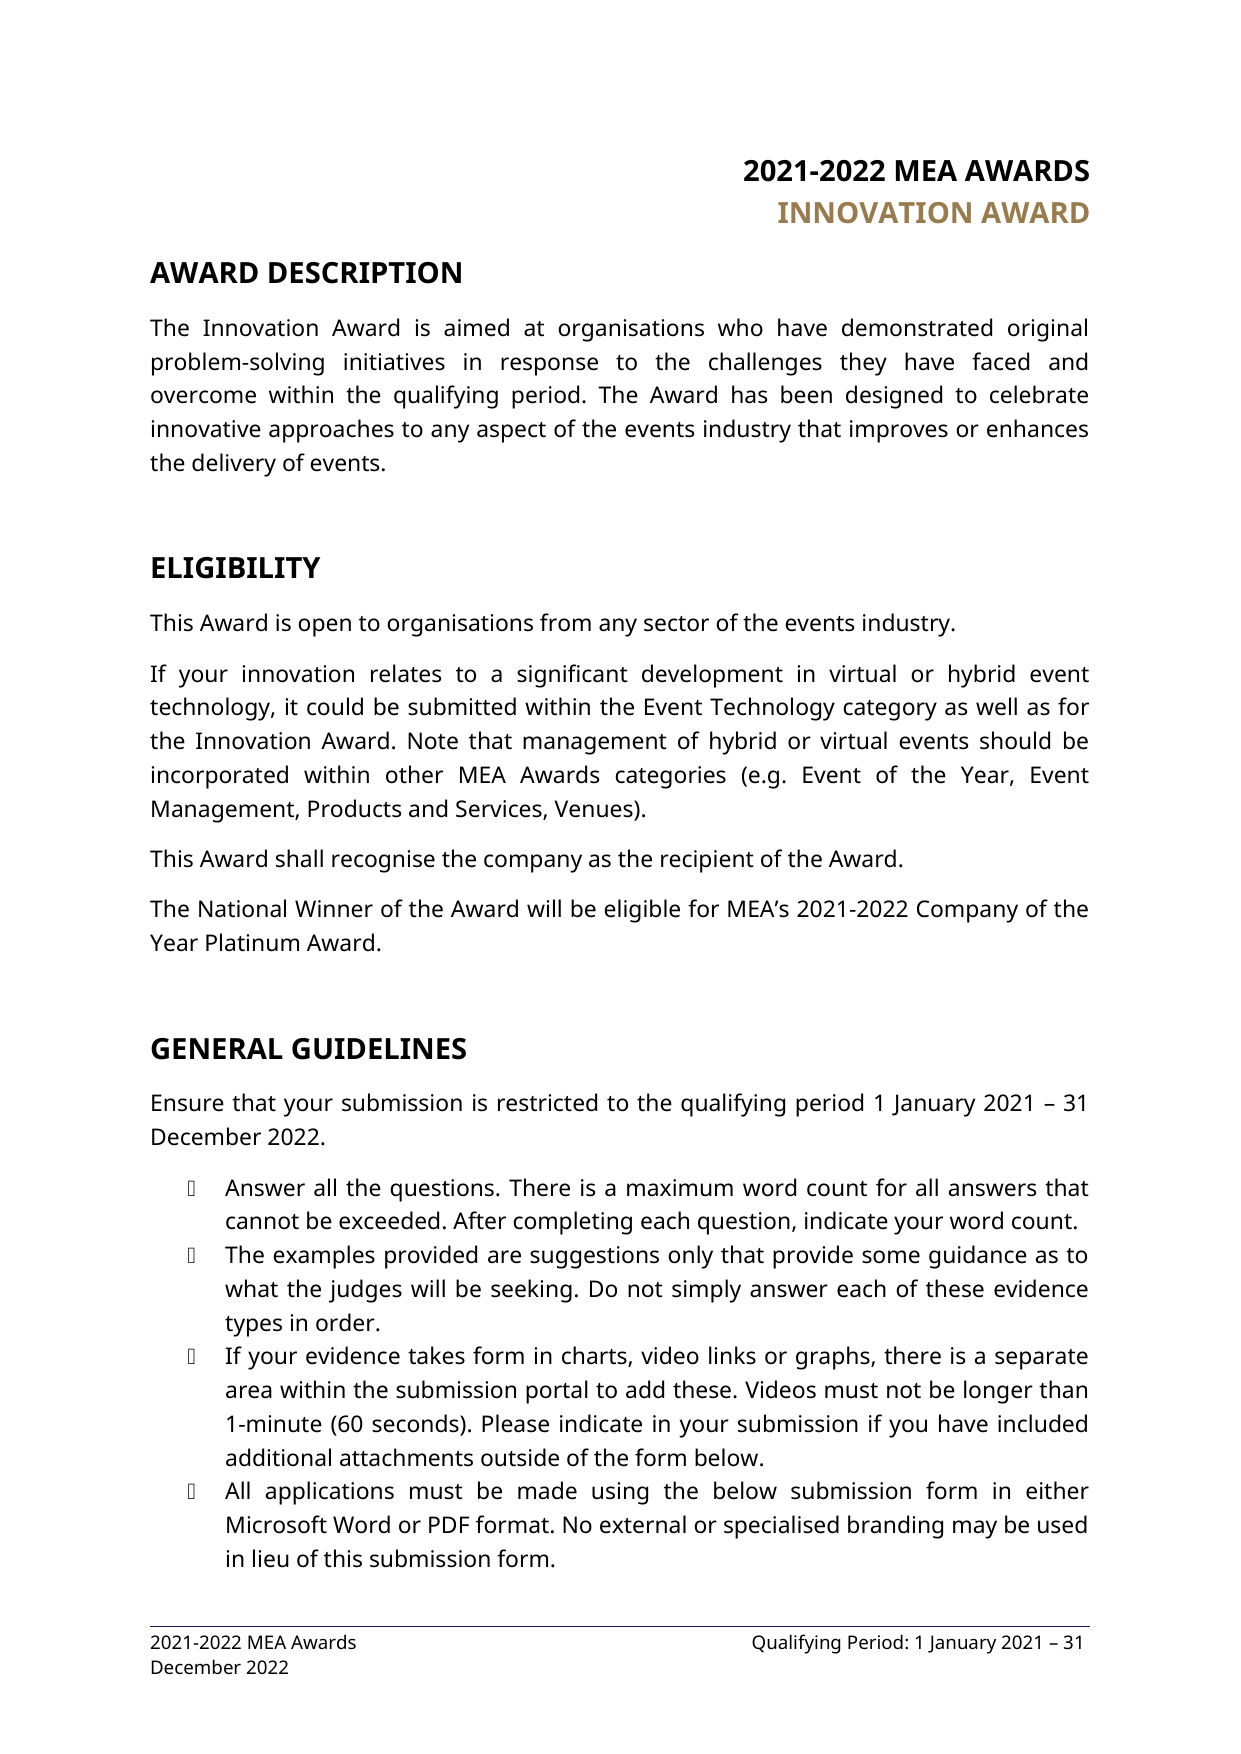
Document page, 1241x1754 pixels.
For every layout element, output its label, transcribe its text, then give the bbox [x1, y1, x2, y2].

text Ensure that your submission is restricted to the qualifying period 1 January 2021 – 31 December 2022. [150, 1087, 1090, 1152]
list The examples provided are suggestions only that provide some guidance as to what the judges will be seeking. Do not simply answer each of these evidence types in order. [187, 1239, 1090, 1338]
text The National Winner of the Award will be eligible for MEA’s 2021-2022 Company of the Year Platinum Award. [150, 893, 1090, 958]
text This Award shall recognise the company as the recipient of the Award. [150, 843, 1090, 874]
text If your innovation relates to a significant development in virtual or hybrid event technology, it could be submitted within the Event Technology category as well as for the Innovation Award. Note that management of hybrid or virtual events should be incorporated within other MEA Awards categories (e.g. Event of the Year, Event Management, Products and Services, Venues). [150, 657, 1090, 824]
text The Innovation Award is aimed at organisations who have demonstrated original problem-solving initiatives in response to the challenges they have faced and overcome within the qualifying period. The Award has been designed to celebrate innovative approaches to any aspect of the events industry that improves or enhances the delivery of events. [150, 312, 1090, 478]
text ELIGIBILITY [150, 548, 1090, 587]
list All applications must be made using the below submission form in either Microsoft Word or PDF format. No external or specialised branding may be used in lieu of this submission form. [187, 1475, 1090, 1574]
text GENERAL GUIDELINES [150, 1028, 1090, 1068]
text This Award is open to organisations from any sector of the events industry. [150, 607, 1090, 638]
text 2021-2022 MEA AWARDS INNOVATION AWARD [150, 150, 1090, 232]
text AWARD DESCRIPTION [150, 252, 1090, 292]
list Answer all the questions. There is a maximum word count for all answers that cannot be exceeded. After completing each question, indicate your word count. [187, 1172, 1090, 1237]
list If your evidence takes form in charts, video links or graphs, there is a separate area within the submission portal to add these. Videos must not be longer than 1-minute (60 seconds). Please indicate in your submission if you have included additional attachments outside of the form below. [187, 1340, 1090, 1473]
